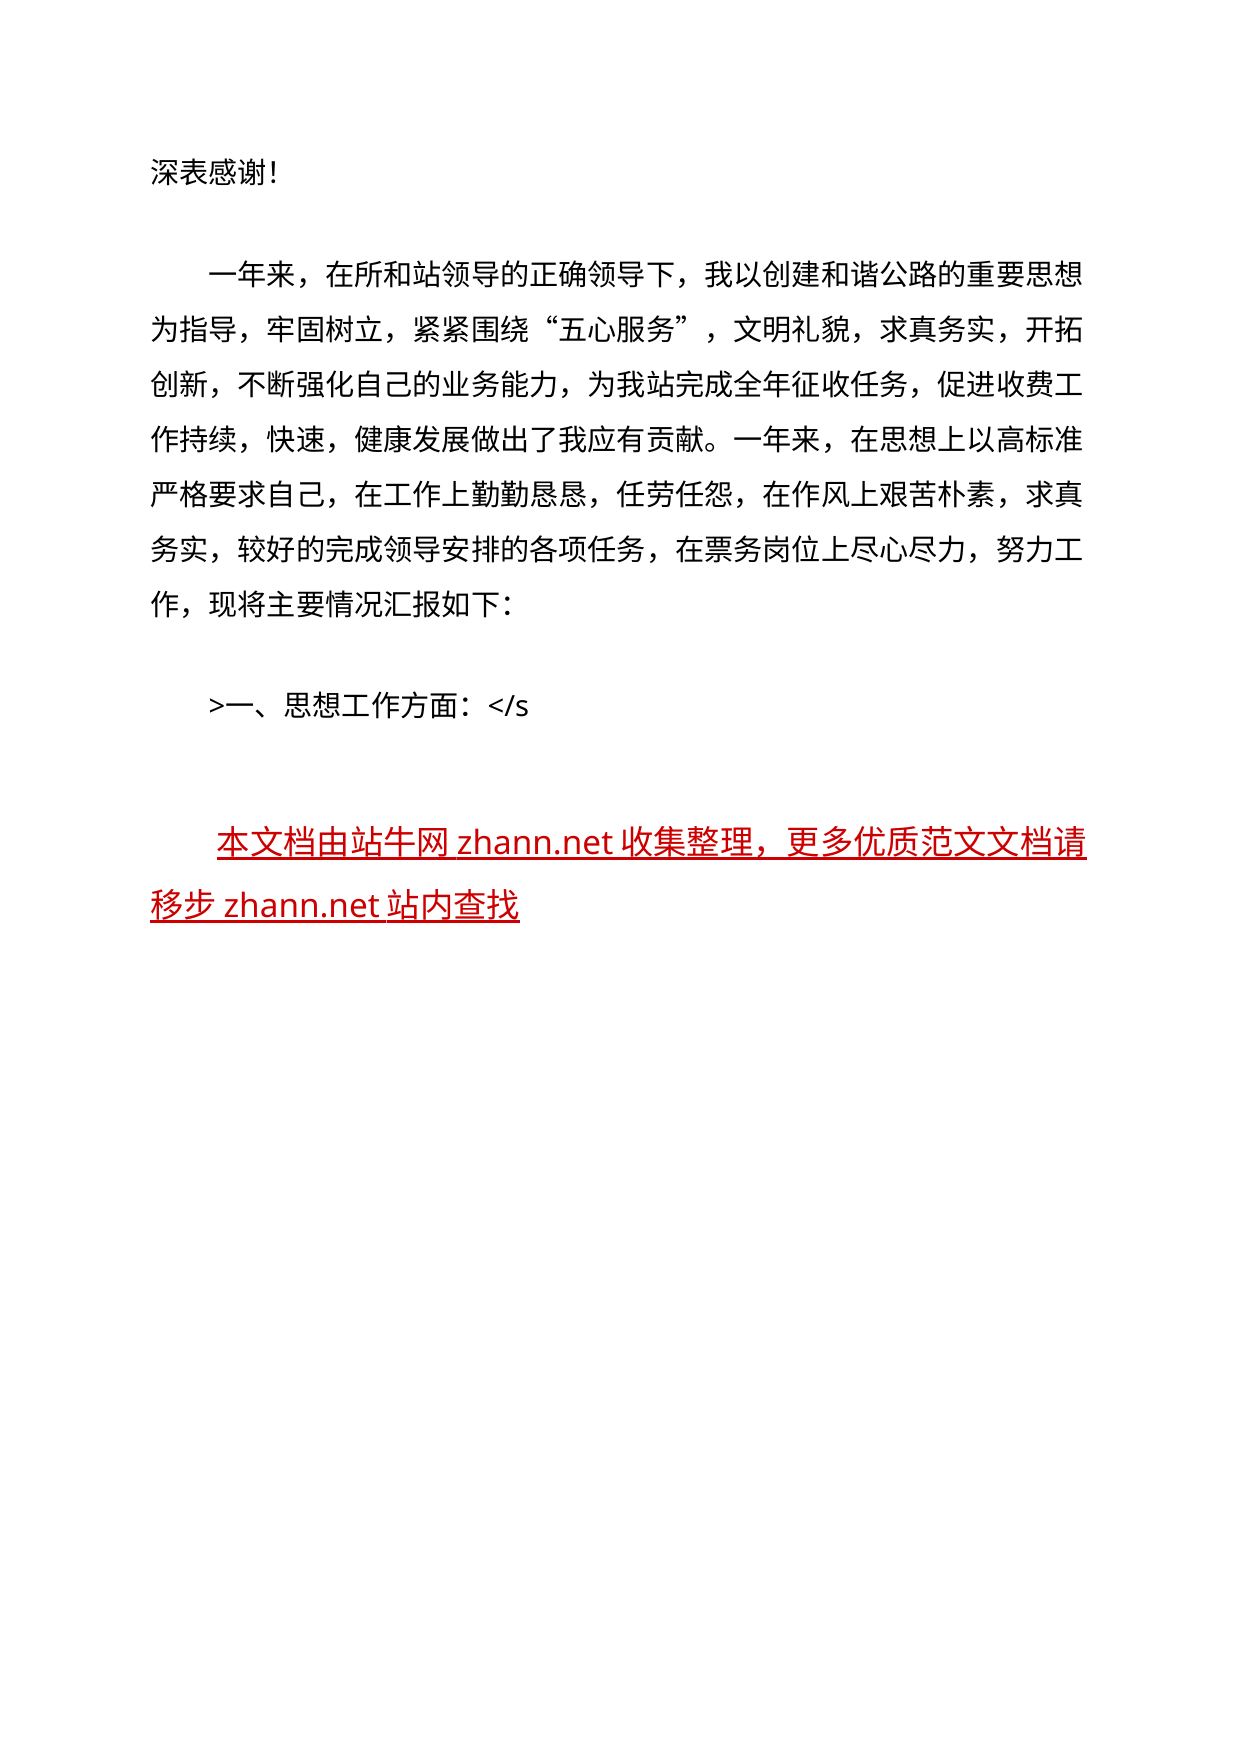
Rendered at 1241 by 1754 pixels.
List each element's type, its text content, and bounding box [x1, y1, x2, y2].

text 一年来，在所和站领导的正确领导下，我以创建和谐公路的重要思想为指导，牢固树立，紧紧围绕“五心服务”，文明礼貌，求真务实，开拓创新，不断强化自己的业务能力，为我站完成全年征收任务，促进收费工作持续，快速，健康发展做出了我应有贡献。一年来，在思想上以高标准严格要求自己，在工作上勤勤恳恳，任劳任怨，在作风上艰苦朴素，求真务实，较好的完成领导安排的各项任务，在票务岗位上尽心尽力，努力工作，现将主要情况汇报如下： [150, 252, 1090, 623]
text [150, 150, 1090, 192]
text 本文档由站牛网zhann.net收集整理，更多优质范文文档请移步zhann.net站内查找 [150, 816, 1090, 927]
text >一、思想工作方面：</s [150, 683, 1090, 725]
